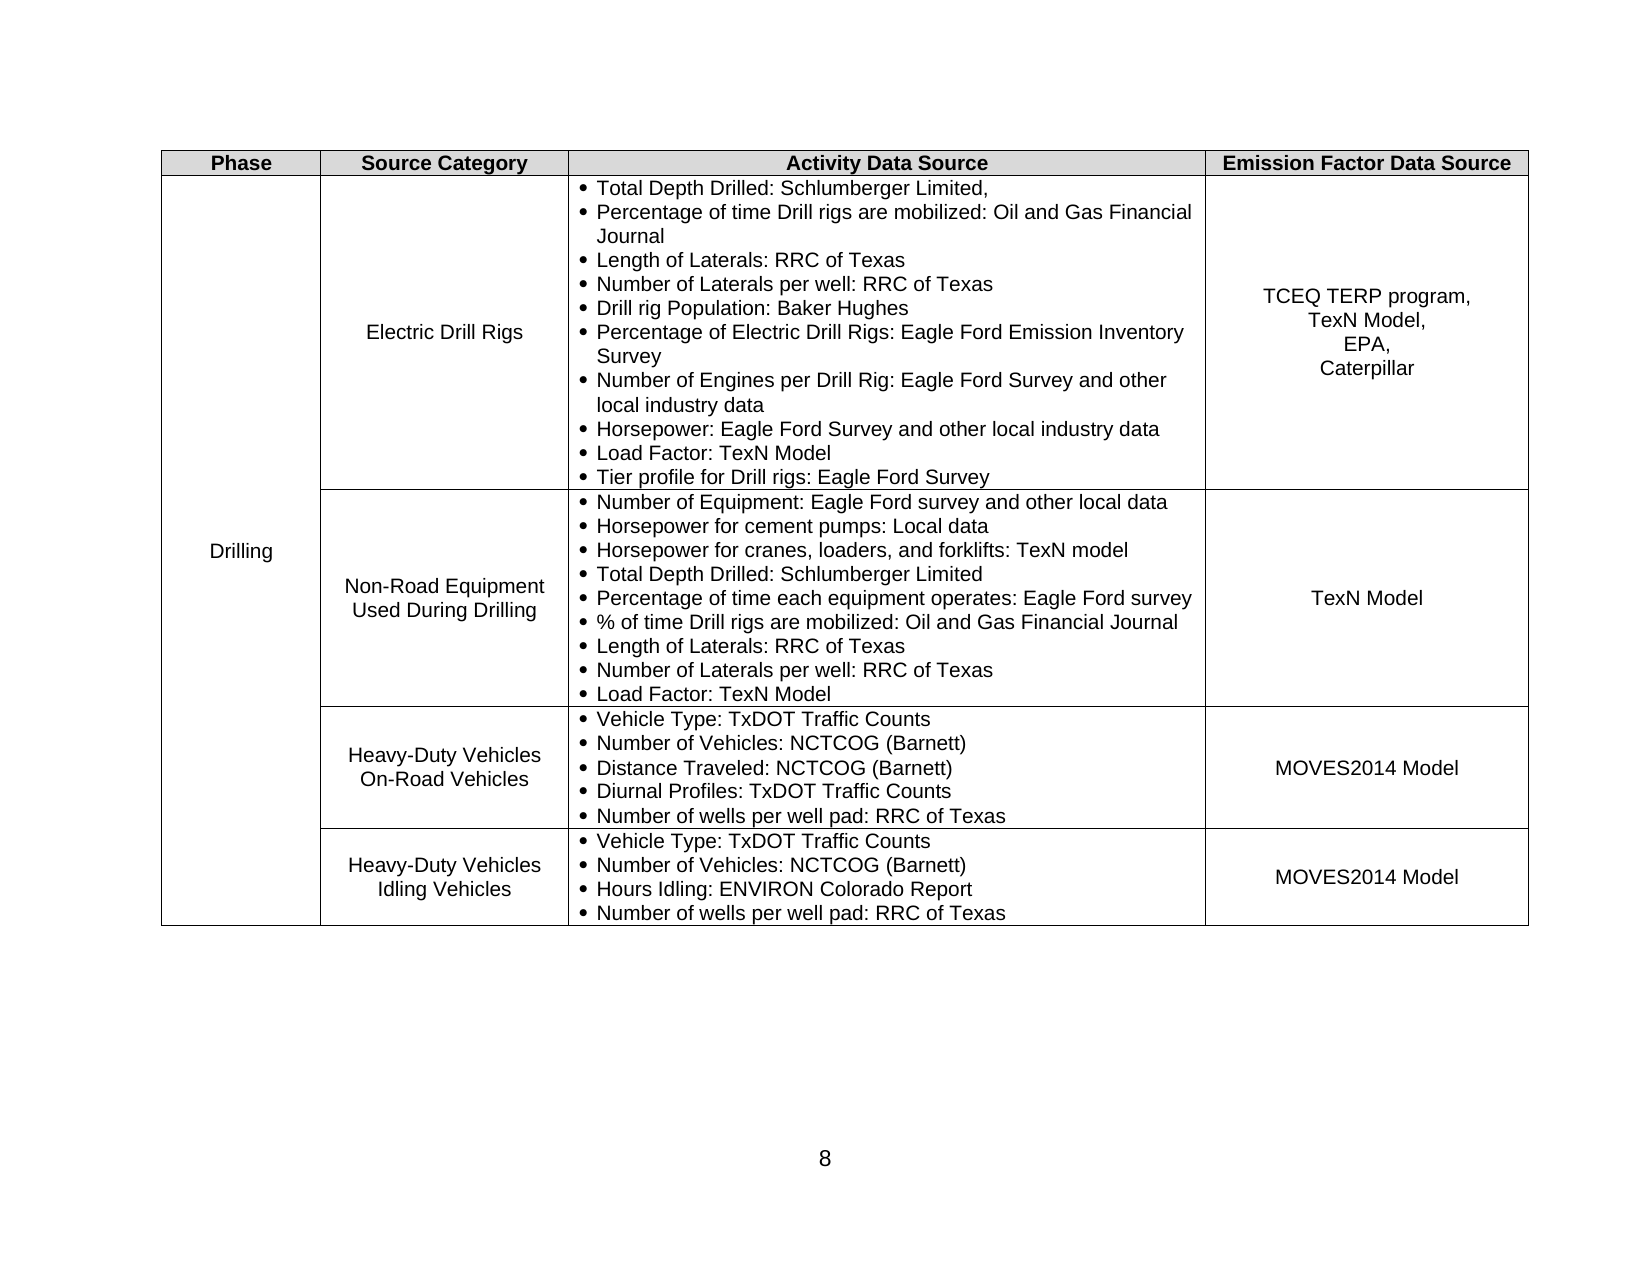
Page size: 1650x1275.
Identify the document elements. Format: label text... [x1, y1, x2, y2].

table_cell TCEQ TERP program, TexN Model, EPA, Caterpillar [1206, 176, 1528, 488]
table_cell MOVES2014 Model [1206, 707, 1528, 827]
table_header Source Category [321, 151, 568, 175]
table_cell MOVES2014 Model [1206, 829, 1528, 925]
table_cell TexN Model [1206, 490, 1528, 706]
table_cell Vehicle Type: TxDOT Traffic Counts Number of Vehicles: NCTCOG (Barnett) Distance Traveled: NCTCOG (Barnett) Diurnal Profiles: TxDOT Traffic Counts Number of wells per well pad: RRC of Texas [569, 707, 1205, 827]
table_cell Vehicle Type: TxDOT Traffic Counts Number of Vehicles: NCTCOG (Barnett) Hours Idling: ENVIRON Colorado Report Number of wells per well pad: RRC of Texas [569, 829, 1205, 925]
table_header Activity Data Source [569, 151, 1205, 175]
table_cell Non-Road Equipment Used During Drilling [321, 490, 568, 706]
table_cell Electric Drill Rigs [321, 176, 568, 488]
table_cell Number of Equipment: Eagle Ford survey and other local data Horsepower for cement pumps: Local data Horsepower for cranes, loaders, and forklifts: TexN model Total Depth Drilled: Schlumberger Limited Percentage of time each equipment operates: Eagle Ford survey % of time Drill rigs are mobilized: Oil and Gas Financial Journal Length of Laterals: RRC of Texas Number of Laterals per well: RRC of Texas Load Factor: TexN Model [569, 490, 1205, 706]
table_cell Heavy-Duty Vehicles On-Road Vehicles [321, 707, 568, 827]
table_cell Heavy-Duty Vehicles Idling Vehicles [321, 829, 568, 925]
table_cell Drilling [162, 176, 320, 925]
table_cell Total Depth Drilled: Schlumberger Limited, Percentage of time Drill rigs are mobilized: Oil and Gas Financial Journal Length of Laterals: RRC of Texas Number of Laterals per well: RRC of Texas Drill rig Population: Baker Hughes Percentage of Electric Drill Rigs: Eagle Ford Emission Inventory Survey Number of Engines per Drill Rig: Eagle Ford Survey and other local industry data Horsepower: Eagle Ford Survey and other local industry data Load Factor: TexN Model Tier profile for Drill rigs: Eagle Ford Survey [569, 176, 1205, 488]
table_header Phase [162, 151, 320, 175]
table_header Emission Factor Data Source [1206, 151, 1528, 175]
